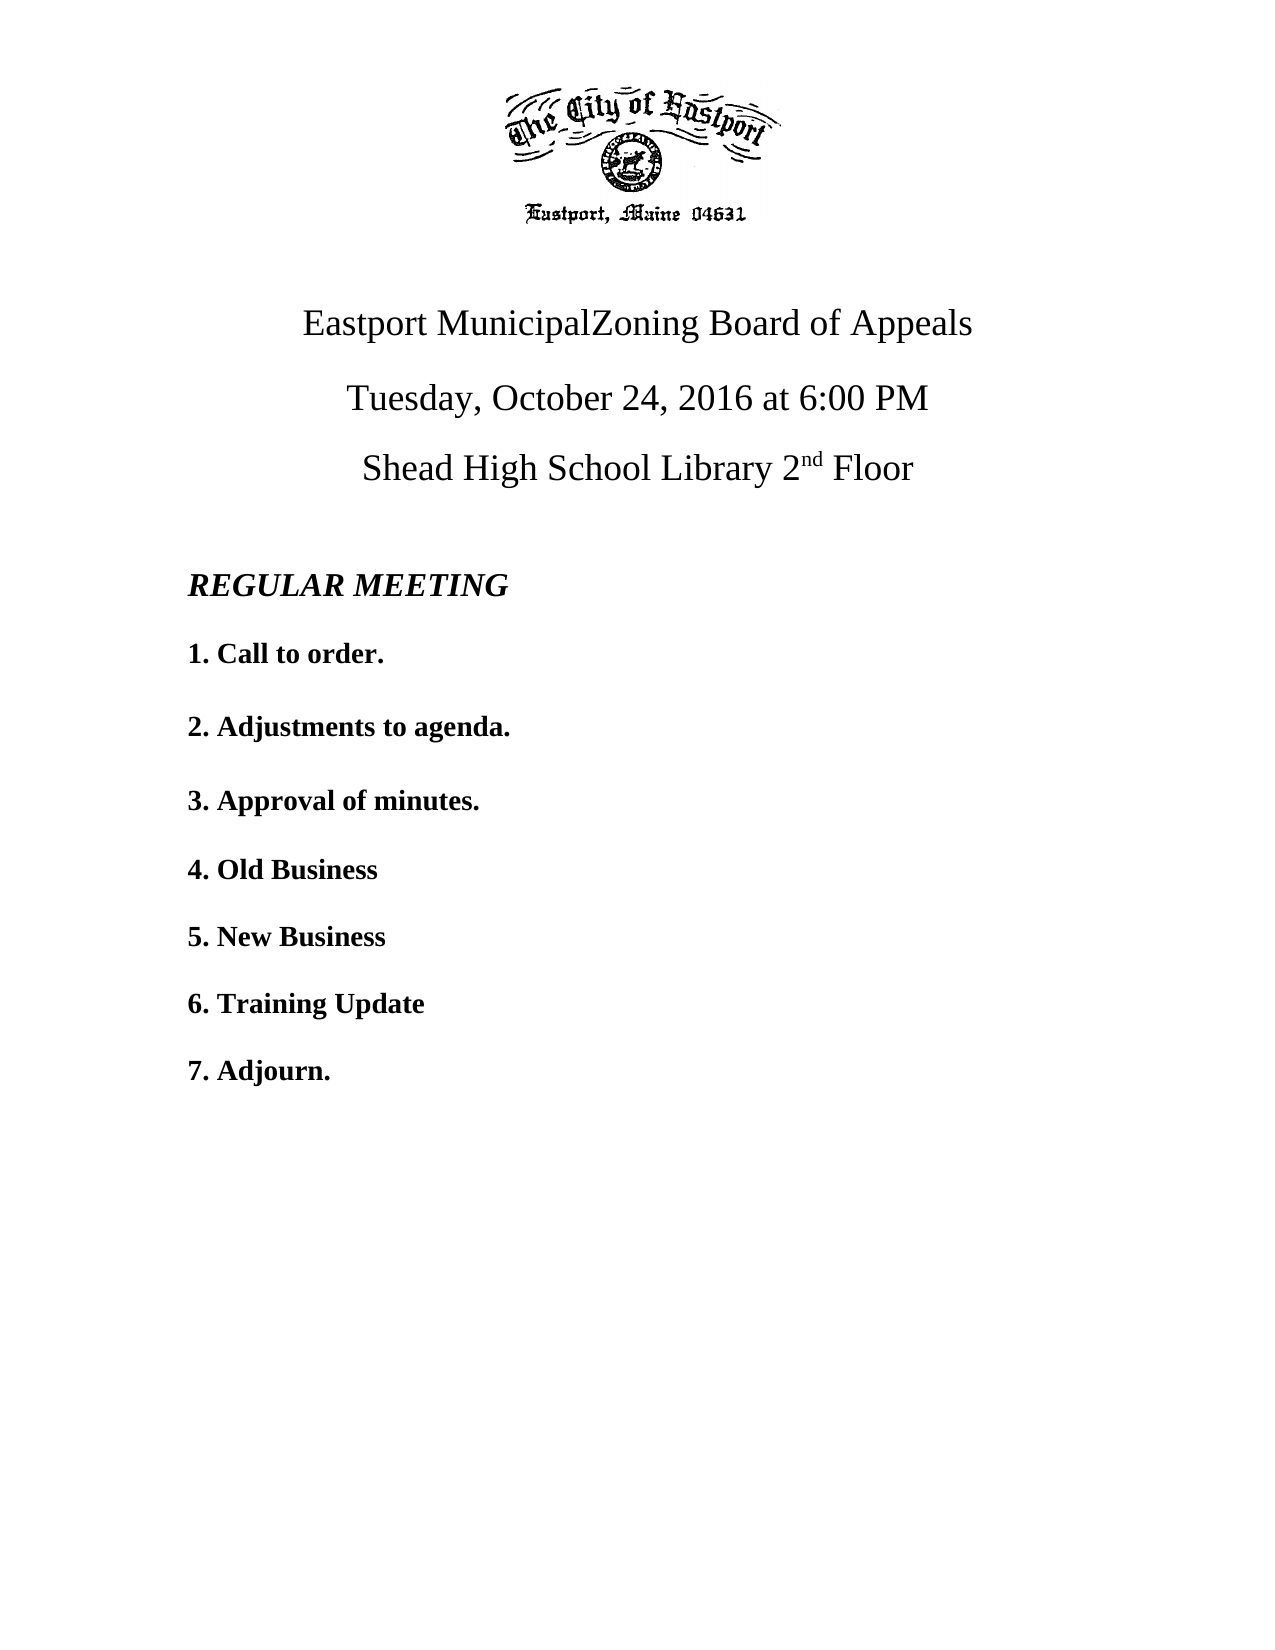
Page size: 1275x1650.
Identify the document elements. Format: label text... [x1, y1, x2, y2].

text 3. Approval of minutes. [187, 779, 1087, 818]
text 4. Old Business [187, 852, 1087, 886]
text 7. Adjourn. [187, 1053, 1087, 1087]
text 2. Adjustments to agenda. [187, 706, 1087, 745]
text REGULAR MEETING [187, 565, 1087, 604]
text Tuesday, October 24, 2016 at 6:00 PM [187, 370, 1087, 421]
text 1. Call to order. [187, 632, 1087, 672]
text Eastport Municipal Zoning Board of Appeals [187, 295, 1087, 346]
text 6. Training Update [187, 986, 1087, 1020]
text Shead High School Library 2nd Floor [187, 446, 1087, 489]
text 5. New Business [187, 919, 1087, 953]
